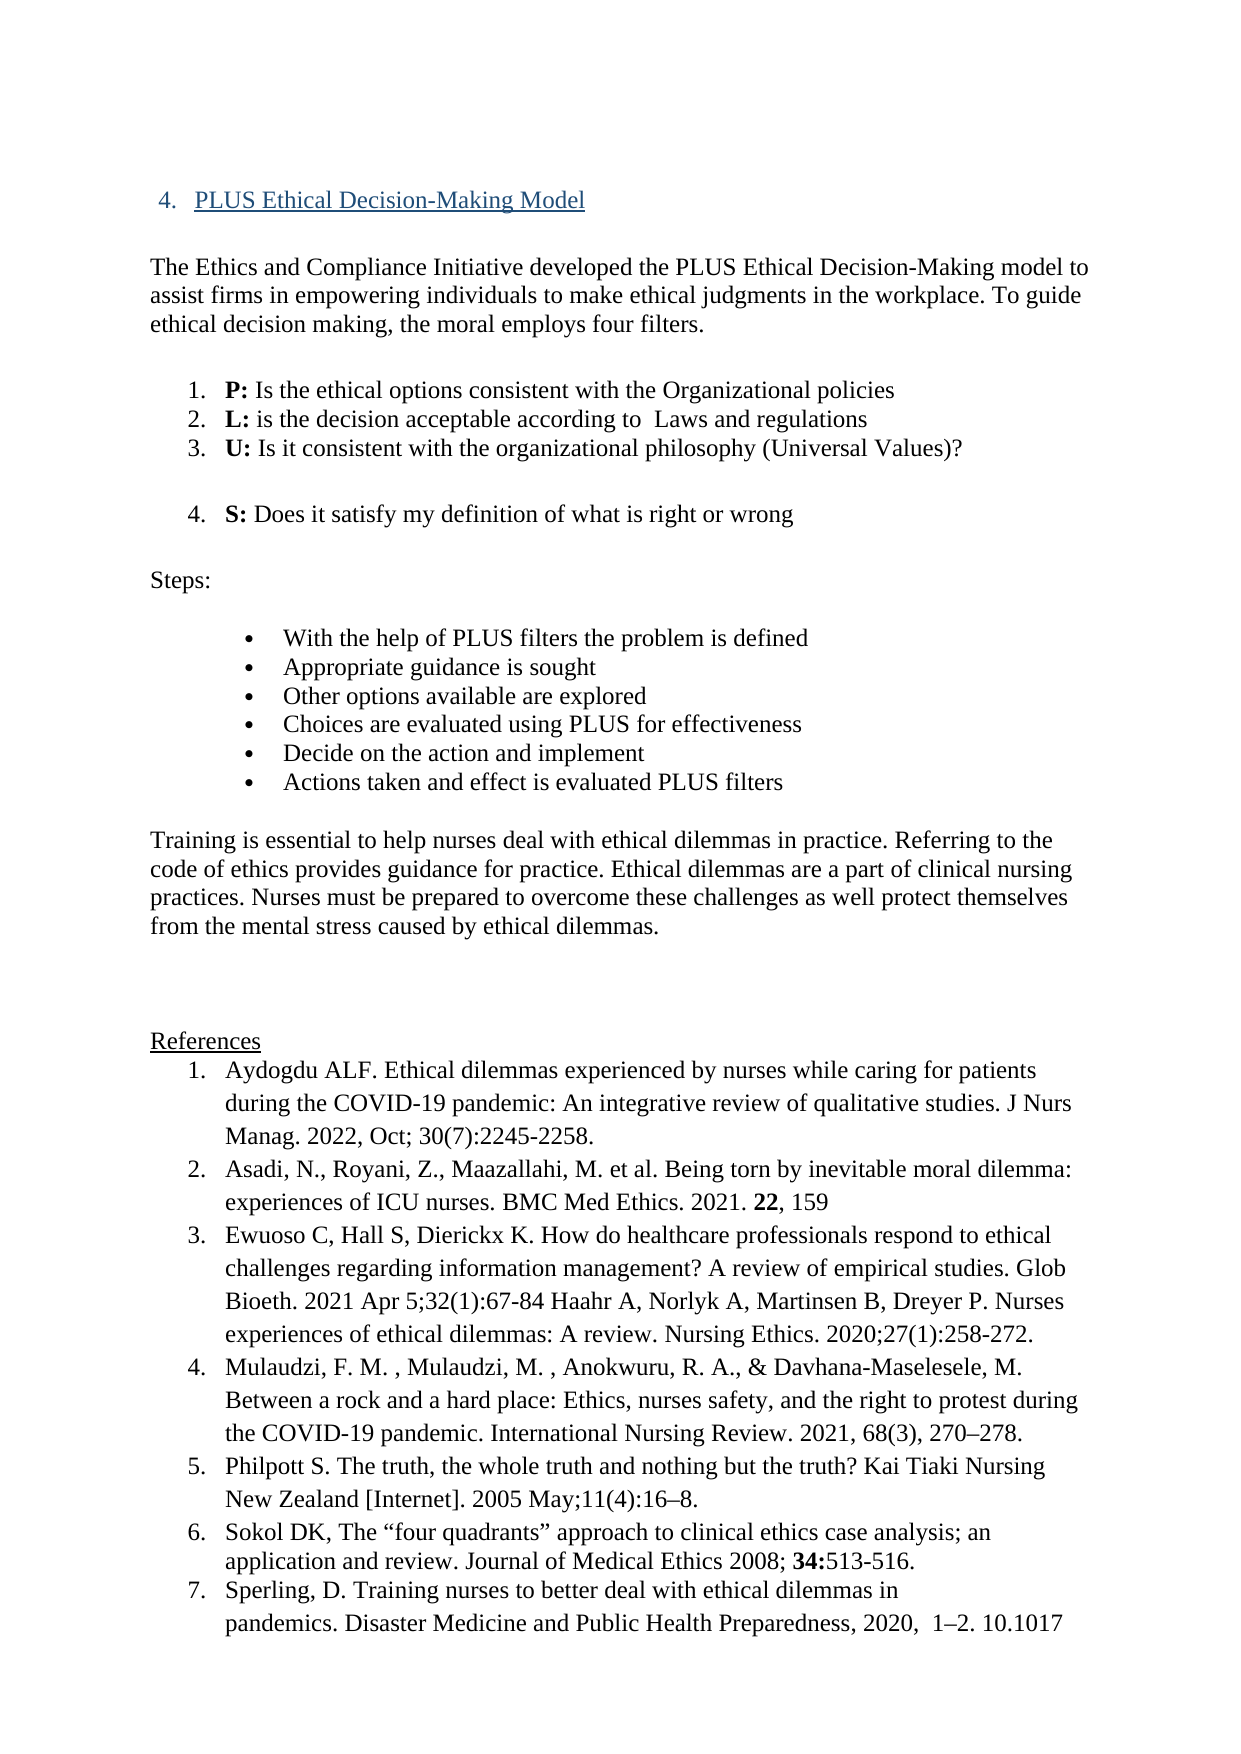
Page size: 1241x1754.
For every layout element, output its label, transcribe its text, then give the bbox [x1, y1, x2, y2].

list Other options available are explored [245, 681, 1090, 709]
list S: Does it satisfy my definition of what is right or wrong [187, 499, 1090, 528]
list Choices are evaluated using PLUS for effectiveness [245, 709, 1090, 738]
text Training is essential to help nurses deal with ethical dilemmas in practice. Referring to the code of ethics provides guidance for practice. Ethical dilemmas are a part of clinical nursing practices. Nurses must be prepared to overcome these challenges as well protect themselves from the mental stress caused by ethical dilemmas. [150, 825, 1090, 940]
text References [150, 1026, 1090, 1055]
list Appropriate guidance is sought [245, 652, 1090, 681]
list Philpott S. The truth, the whole truth and nothing but the truth? Kai Tiaki Nursing New Zealand [Internet]. 2005 May;11(4):16–8. [187, 1451, 1090, 1513]
subtitle PLUS Ethical Decision-Making Model [158, 182, 1090, 214]
list Aydogdu ALF. Ethical dilemmas experienced by nurses while caring for patients during the COVID-19 pandemic: An integrative review of qualitative studies. J Nurs Manag. 2022, Oct; 30(7):2245-2258. [187, 1055, 1090, 1150]
text The Ethics and Compliance Initiative developed the PLUS Ethical Decision-Making model to assist firms in empowering individuals to make ethical judgments in the workplace. To guide ethical decision making, the moral employs four filters. [150, 252, 1090, 338]
list With the help of PLUS filters the problem is defined [245, 623, 1090, 652]
list L: is the decision acceptable according to Laws and regulations [187, 404, 1090, 433]
list Asadi, N., Royani, Z., Maazallahi, M. et al. Being torn by inevitable moral dilemma: experiences of ICU nurses. BMC Med Ethics. 2021. 22, 159 [187, 1154, 1090, 1216]
list Ewuoso C, Hall S, Dierickx K. How do healthcare professionals respond to ethical challenges regarding information management? A review of empirical studies. Glob Bioeth. 2021 Apr 5;32(1):67-84 Haahr A, Norlyk A, Martinsen B, Dreyer P. Nurses experiences of ethical dilemmas: A review. Nursing Ethics. 2020;27(1):258-272. [187, 1220, 1090, 1348]
list Sokol DK, The “four quadrants” approach to clinical ethics case analysis; an application and review. Journal of Medical Ethics 2008; 34:513-516. [187, 1517, 1090, 1575]
list Sperling, D. Training nurses to better deal with ethical dilemmas in pandemics. Disaster Medicine and Public Health Preparedness, 2020, 1–2. 10.1017 [187, 1575, 1090, 1637]
list Decide on the action and implement [245, 738, 1090, 767]
list Actions taken and effect is evaluated PLUS filters [245, 767, 1090, 796]
list U: Is it consistent with the organizational philosophy (Universal Values)? [187, 433, 1090, 462]
list P: Is the ethical options consistent with the Organizational policies [187, 375, 1090, 404]
text Steps: [150, 565, 1090, 594]
list Mulaudzi, F. M. , Mulaudzi, M. , Anokwuru, R. A., & Davhana‐Maselesele, M. Between a rock and a hard place: Ethics, nurses safety, and the right to protest during the COVID‐19 pandemic. International Nursing Review. 2021, 68(3), 270–278. [187, 1352, 1090, 1447]
